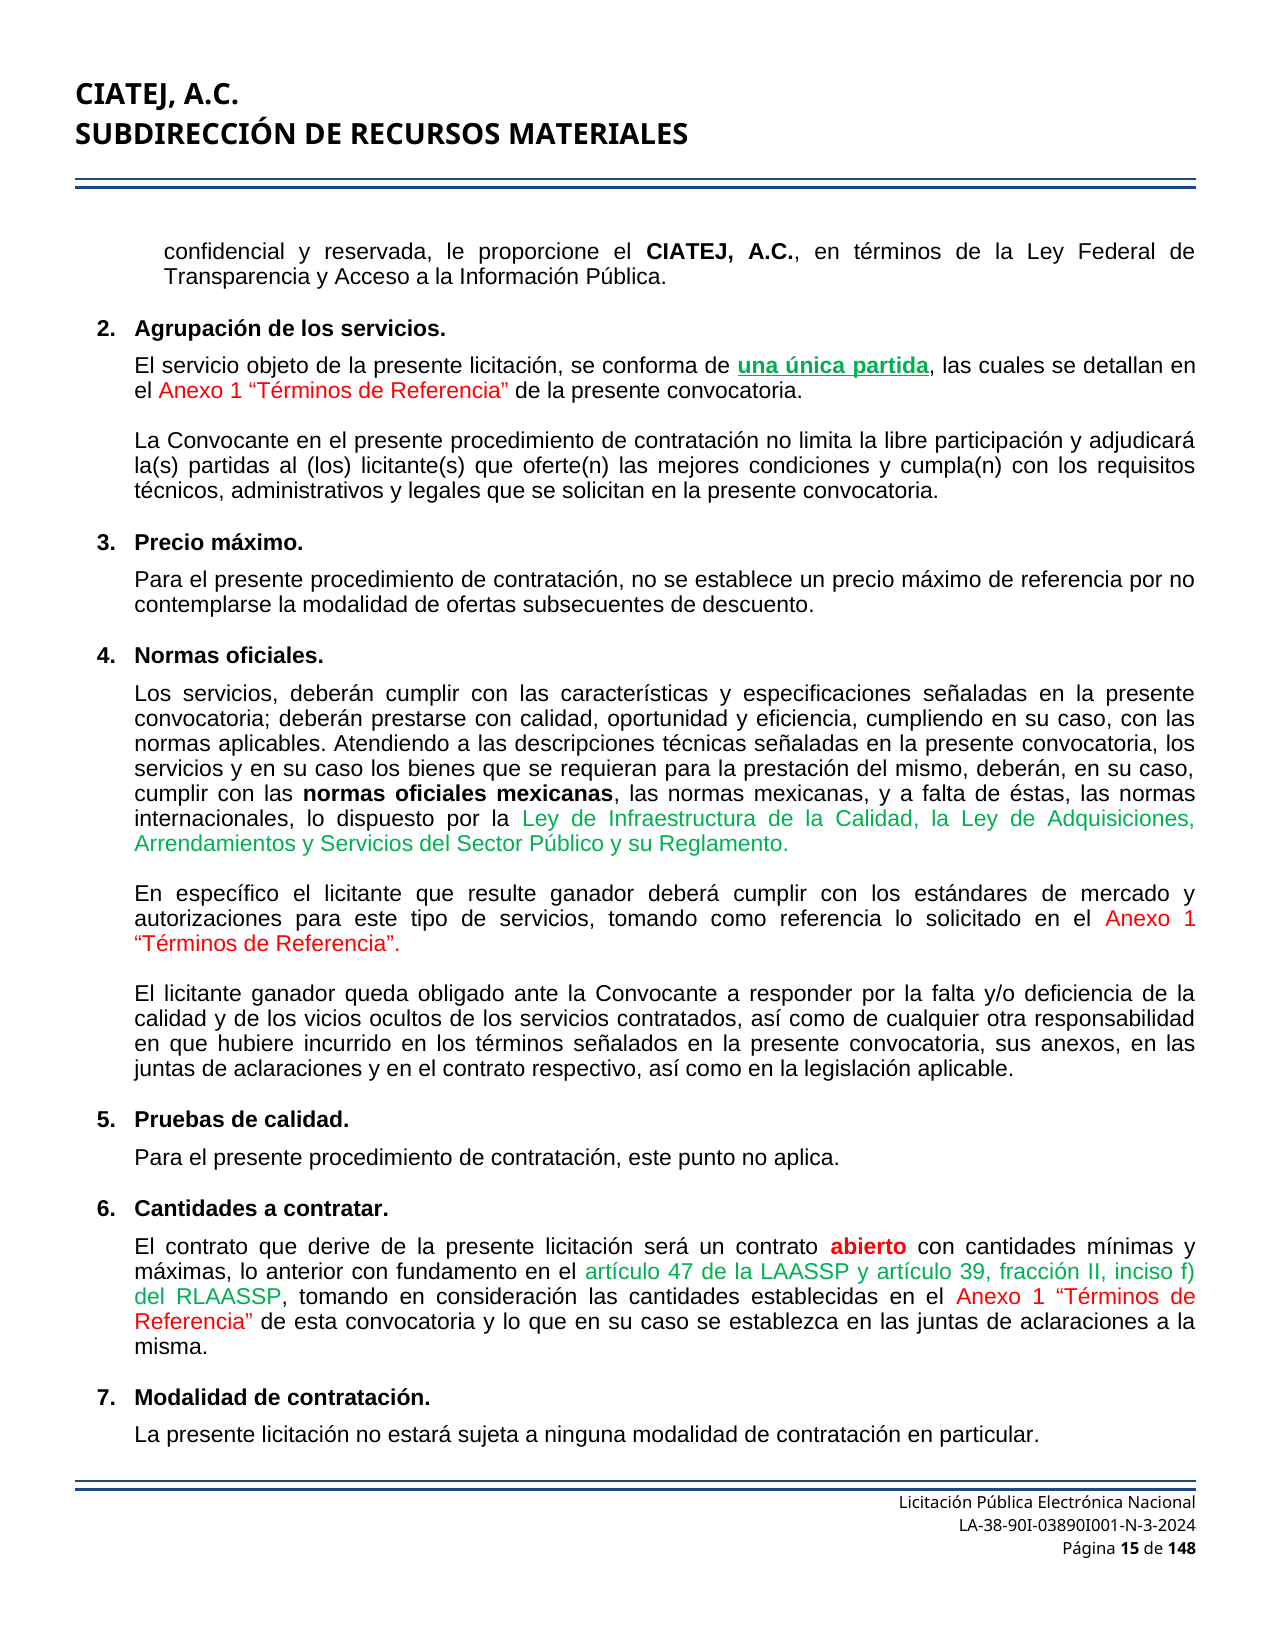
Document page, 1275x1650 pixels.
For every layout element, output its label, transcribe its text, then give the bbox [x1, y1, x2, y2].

list Pruebas de calidad. [97, 1106, 1196, 1133]
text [164, 240, 1196, 290]
text Para el presente procedimiento de contratación, no se establece un precio máximo de referencia por no contemplarse la modalidad de ofertas subsecuentes de descuento. [134, 567, 1196, 617]
list Los servicios, deberán cumplir con las características y especificaciones señaladas en la presente convocatoria; deberán prestarse con calidad, oportunidad y eficiencia, cumpliendo en su caso, con las normas aplicables. Atendiendo a las descripciones técnicas señaladas en la presente convocatoria, los servicios y en su caso los bienes que se requieran para la prestación del mismo, deberán, en su caso, cumplir con las normas oficiales mexicanas, las normas mexicanas, y a falta de éstas, las normas internacionales, lo dispuesto por la Ley de Infraestructura de la Calidad, la Ley de Adquisiciones, Arrendamientos y Servicios del Sector Público y su Reglamento. [134, 681, 1196, 856]
list En específico el licitante que resulte ganador deberá cumplir con los estándares de mercado y autorizaciones para este tipo de servicios, tomando como referencia lo solicitado en el Anexo 1 “Términos de Referencia”. [134, 881, 1196, 956]
list El licitante ganador queda obligado ante la Convocante a responder por la falta y/o deficiencia de la calidad y de los vicios ocultos de los servicios contratados, así como de cualquier otra responsabilidad en que hubiere incurrido en los términos señalados en la presente convocatoria, sus anexos, en las juntas de aclaraciones y en el contrato respectivo, así como en la legislación aplicable. [134, 981, 1196, 1081]
list Modalidad de contratación. [97, 1384, 1196, 1410]
list Normas oficiales. [97, 642, 1196, 669]
text La presente licitación no estará sujeta a ninguna modalidad de contratación en particular. [134, 1423, 1196, 1448]
list Para el presente procedimiento de contratación, este punto no aplica. [134, 1145, 1196, 1170]
text La Convocante en el presente procedimiento de contratación no limita la libre participación y adjudicará la(s) partidas al (los) licitante(s) que oferte(n) las mejores condiciones y cumpla(n) con los requisitos técnicos, administrativos y legales que se solicitan en la presente convocatoria. [134, 429, 1196, 504]
text El servicio objeto de la presente licitación, se conforma de una única partida, las cuales se detallan en el Anexo 1 “Términos de Referencia” de la presente convocatoria. [134, 354, 1196, 404]
list Cantidades a contratar. [97, 1195, 1196, 1222]
text El contrato que derive de la presente licitación será un contrato abierto con cantidades mínimas y máximas, lo anterior con fundamento en el artículo 47 de la LAASSP y artículo 39, fracción II, inciso f) del RLAASSP, tomando en consideración las cantidades establecidas en el Anexo 1 “Términos de Referencia” de esta convocatoria y lo que en su caso se establezca en las juntas de aclaraciones a la misma. [134, 1234, 1196, 1359]
list Precio máximo. [97, 529, 1196, 555]
list Agrupación de los servicios. [97, 315, 1196, 341]
